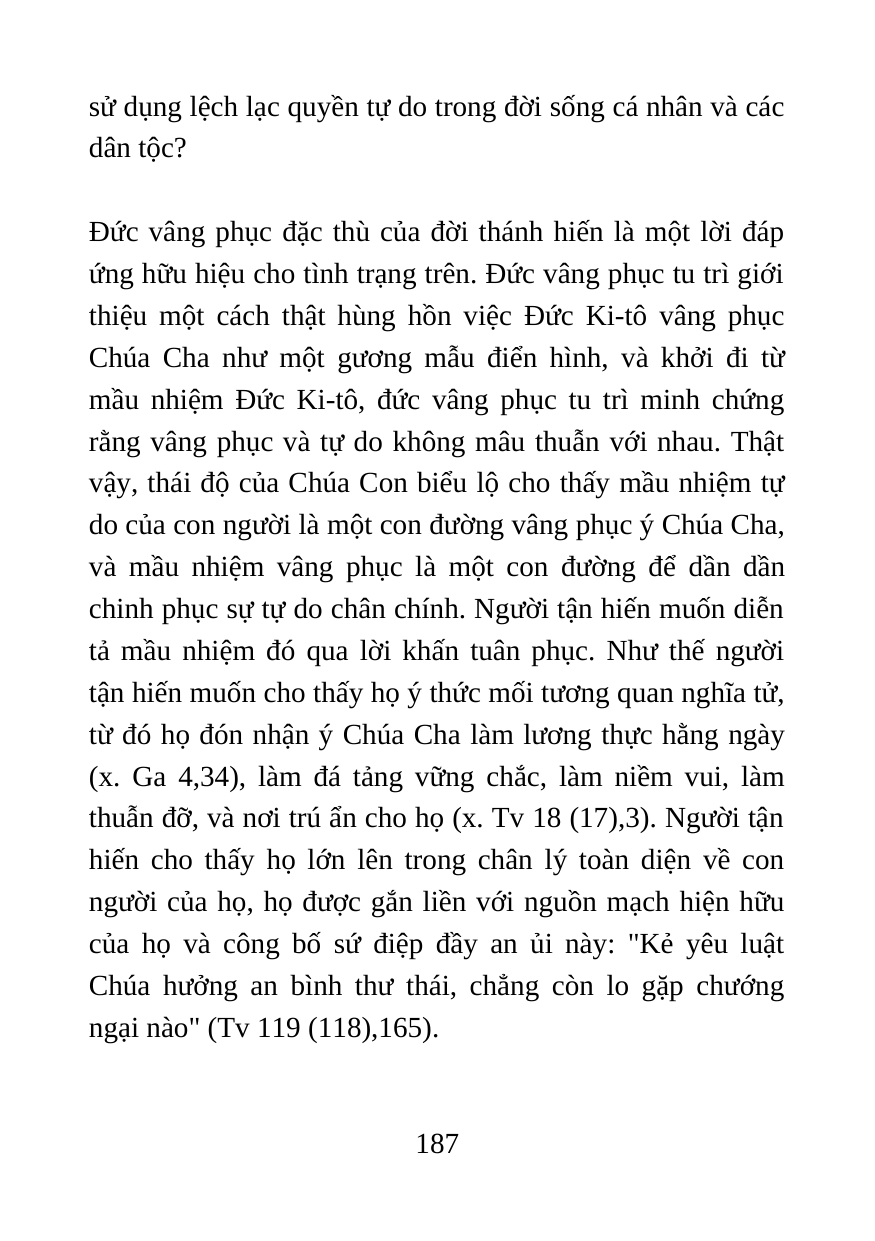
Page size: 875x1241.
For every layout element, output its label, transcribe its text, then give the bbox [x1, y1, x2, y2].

text Đức vâng phục đặc thù của đời thánh hiến là một lời đáp ứng hữu hiệu cho tình trạng trên. Đức vâng phục tu trì giới thiệu một cách thật hùng hồn việc Đức Ki-tô vâng phục Chúa Cha như một gương mẫu điển hình, và khởi đi từ mầu nhiệm Đức Ki-tô, đức vâng phục tu trì minh chứng rằng vâng phục và tự do không mâu thuẫn với nhau. Thật vậy, thái độ của Chúa Con biểu lộ cho thấy mầu nhiệm tự do của con người là một con đường vâng phục ý Chúa Cha, và mầu nhiệm vâng phục là một con đường để dần dần chinh phục sự tự do chân chính. Người tận hiến muốn diễn tả mầu nhiệm đó qua lời khấn tuân phục. Như thế người tận hiến muốn cho thấy họ ý thức mối tương quan nghĩa tử, từ đó họ đón nhận ý Chúa Cha làm lương thực hằng ngày (x. Ga 4,34), làm đá tảng vững chắc, làm niềm vui, làm thuẫn đỡ, và nơi trú ẩn cho họ (x. Tv 18 (17),3). Người tận hiến cho thấy họ lớn lên trong chân lý toàn diện về con người của họ, họ được gắn liền với nguồn mạch hiện hữu của họ và công bố sứ điệp đầy an ủi này: "Kẻ yêu luật Chúa hưởng an bình thư thái, chẳng còn lo gặp chướng ngại nào" (Tv 119 (118),165). [89, 214, 785, 1043]
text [89, 89, 785, 164]
